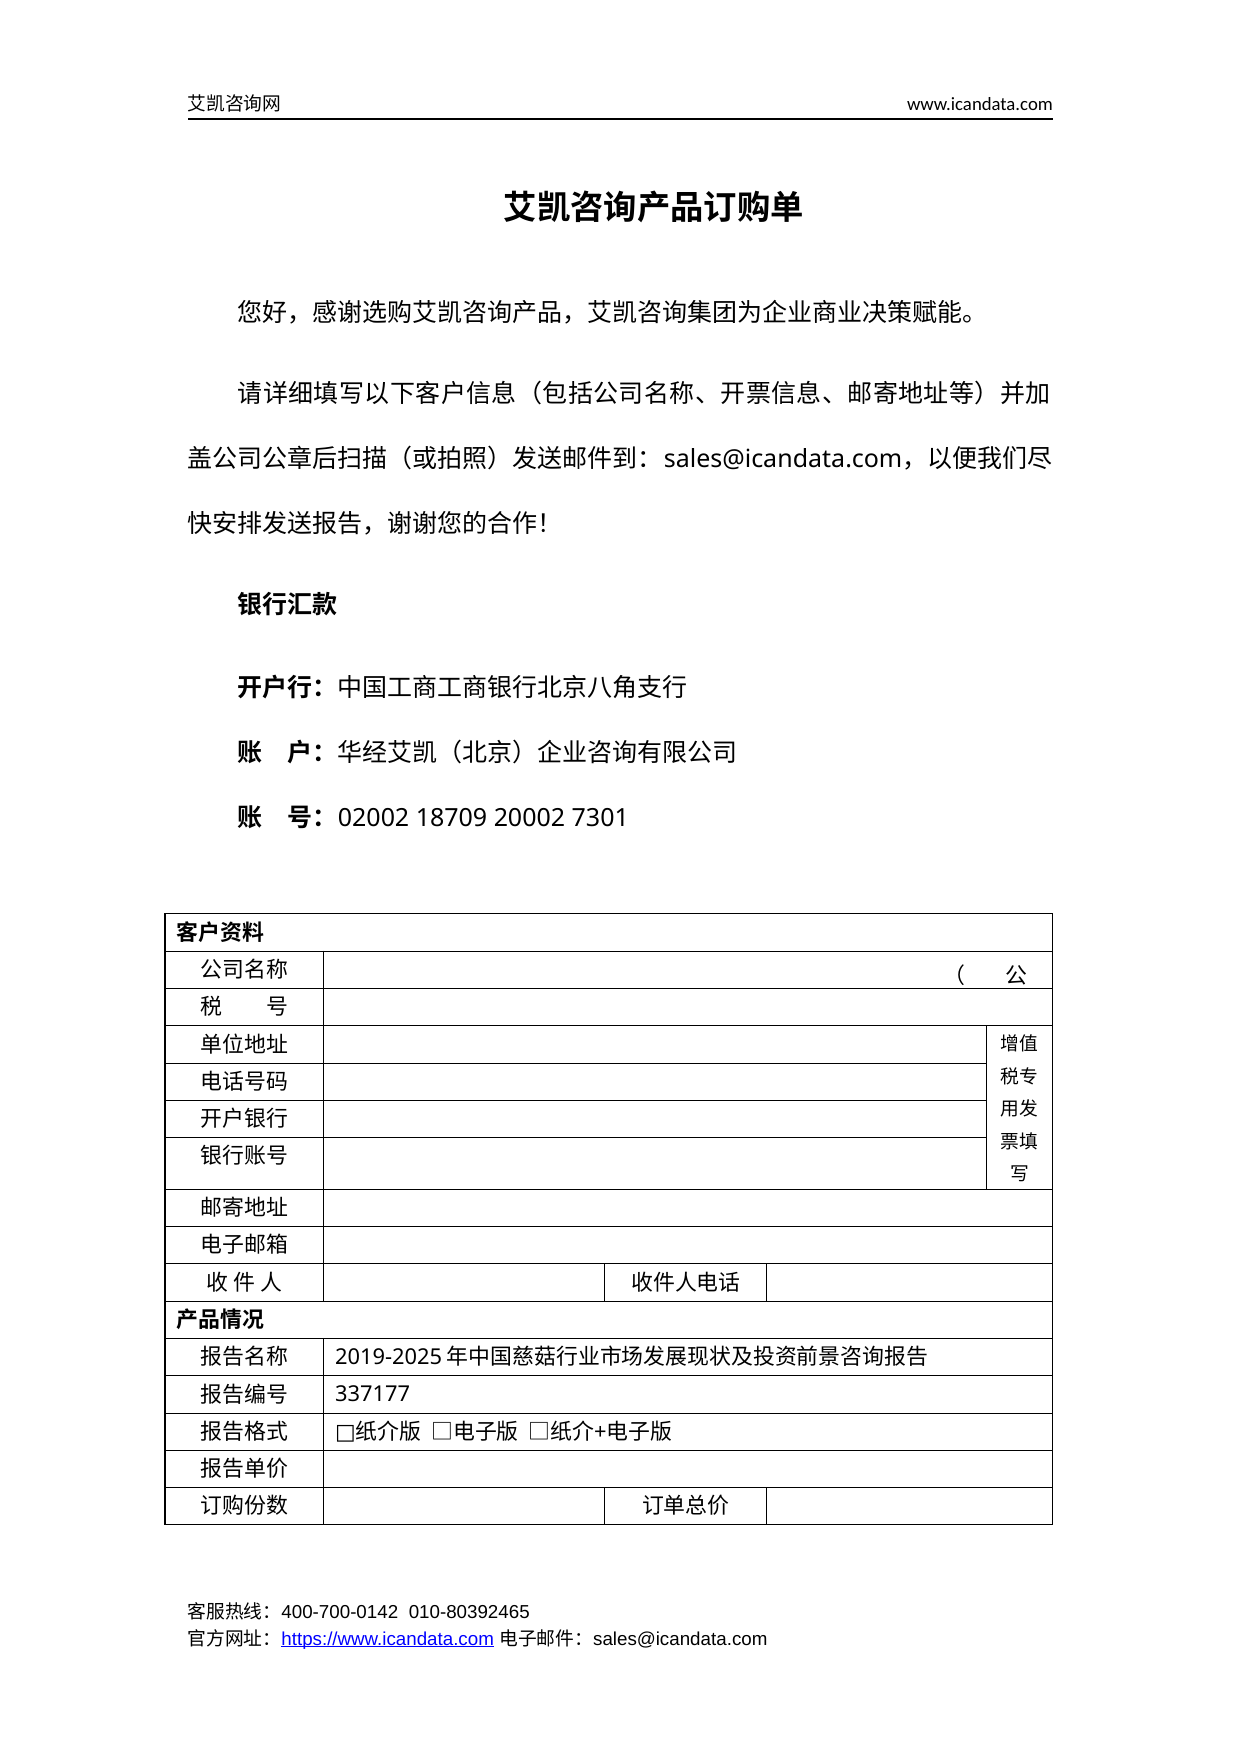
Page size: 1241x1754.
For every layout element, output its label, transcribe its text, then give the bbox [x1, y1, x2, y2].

table_cell 报告名称 [166, 1339, 323, 1375]
table_cell 税 号 [166, 989, 323, 1025]
table_cell 收 件 人 [166, 1264, 323, 1301]
table_cell [324, 1064, 986, 1100]
table_cell [767, 1264, 1052, 1301]
table_cell 银行账号 [166, 1138, 323, 1189]
text 银行汇款 [187, 570, 1053, 635]
table_cell [324, 1488, 604, 1524]
table_cell 公司名称 [166, 952, 323, 988]
text 请详细填写以下客户信息（包括公司名称、开票信息、邮寄地址等）并加盖公司公章后扫描（或拍照）发送邮件到：sales@icandata.com，以便我们尽快安排发送报告，谢谢您的合作！ [187, 359, 1053, 554]
table_cell [324, 1264, 604, 1301]
table_cell 增值税专用发票填写 [987, 1026, 1052, 1189]
table_cell [324, 1451, 1052, 1487]
table_cell □纸介版 □电子版 □纸介+电子版 [324, 1414, 1052, 1450]
table_cell [324, 952, 1052, 988]
table_cell 电子邮箱 [166, 1227, 323, 1263]
table_cell 开户银行 [166, 1101, 323, 1137]
table_cell 产品情况 [166, 1302, 1052, 1338]
table_cell [324, 1138, 986, 1189]
table_cell 收件人电话 [605, 1264, 766, 1301]
table_cell [324, 1026, 986, 1062]
table_cell 337177 [324, 1376, 1052, 1412]
text 账 户：华经艾凯（北京）企业咨询有限公司 [187, 718, 1053, 783]
table_header 客户资料 [166, 914, 1052, 951]
table_cell [324, 1190, 1052, 1226]
table_cell [324, 1227, 1052, 1263]
text 您好，感谢选购艾凯咨询产品，艾凯咨询集团为企业商业决策赋能。 [187, 278, 1053, 343]
table_cell [767, 1488, 1052, 1524]
text 开户行：中国工商工商银行北京八角支行 [187, 653, 1053, 718]
text 账 号：02002 18709 20002 7301 [187, 783, 1053, 848]
table_cell 单位地址 [166, 1026, 323, 1062]
table_cell 报告单价 [166, 1451, 323, 1487]
table_cell 邮寄地址 [166, 1190, 323, 1226]
table_cell 订购份数 [166, 1488, 323, 1524]
table_cell 电话号码 [166, 1064, 323, 1100]
table_cell 报告编号 [166, 1376, 323, 1412]
table_cell 报告格式 [166, 1414, 323, 1450]
table_cell 2019-2025年中国慈菇行业市场发展现状及投资前景咨询报告 [324, 1339, 1052, 1375]
table_cell [324, 989, 1052, 1025]
text 艾凯咨询产品订购单 [187, 172, 1053, 237]
table_cell 订单总价 [605, 1488, 766, 1524]
table_cell [324, 1101, 986, 1137]
